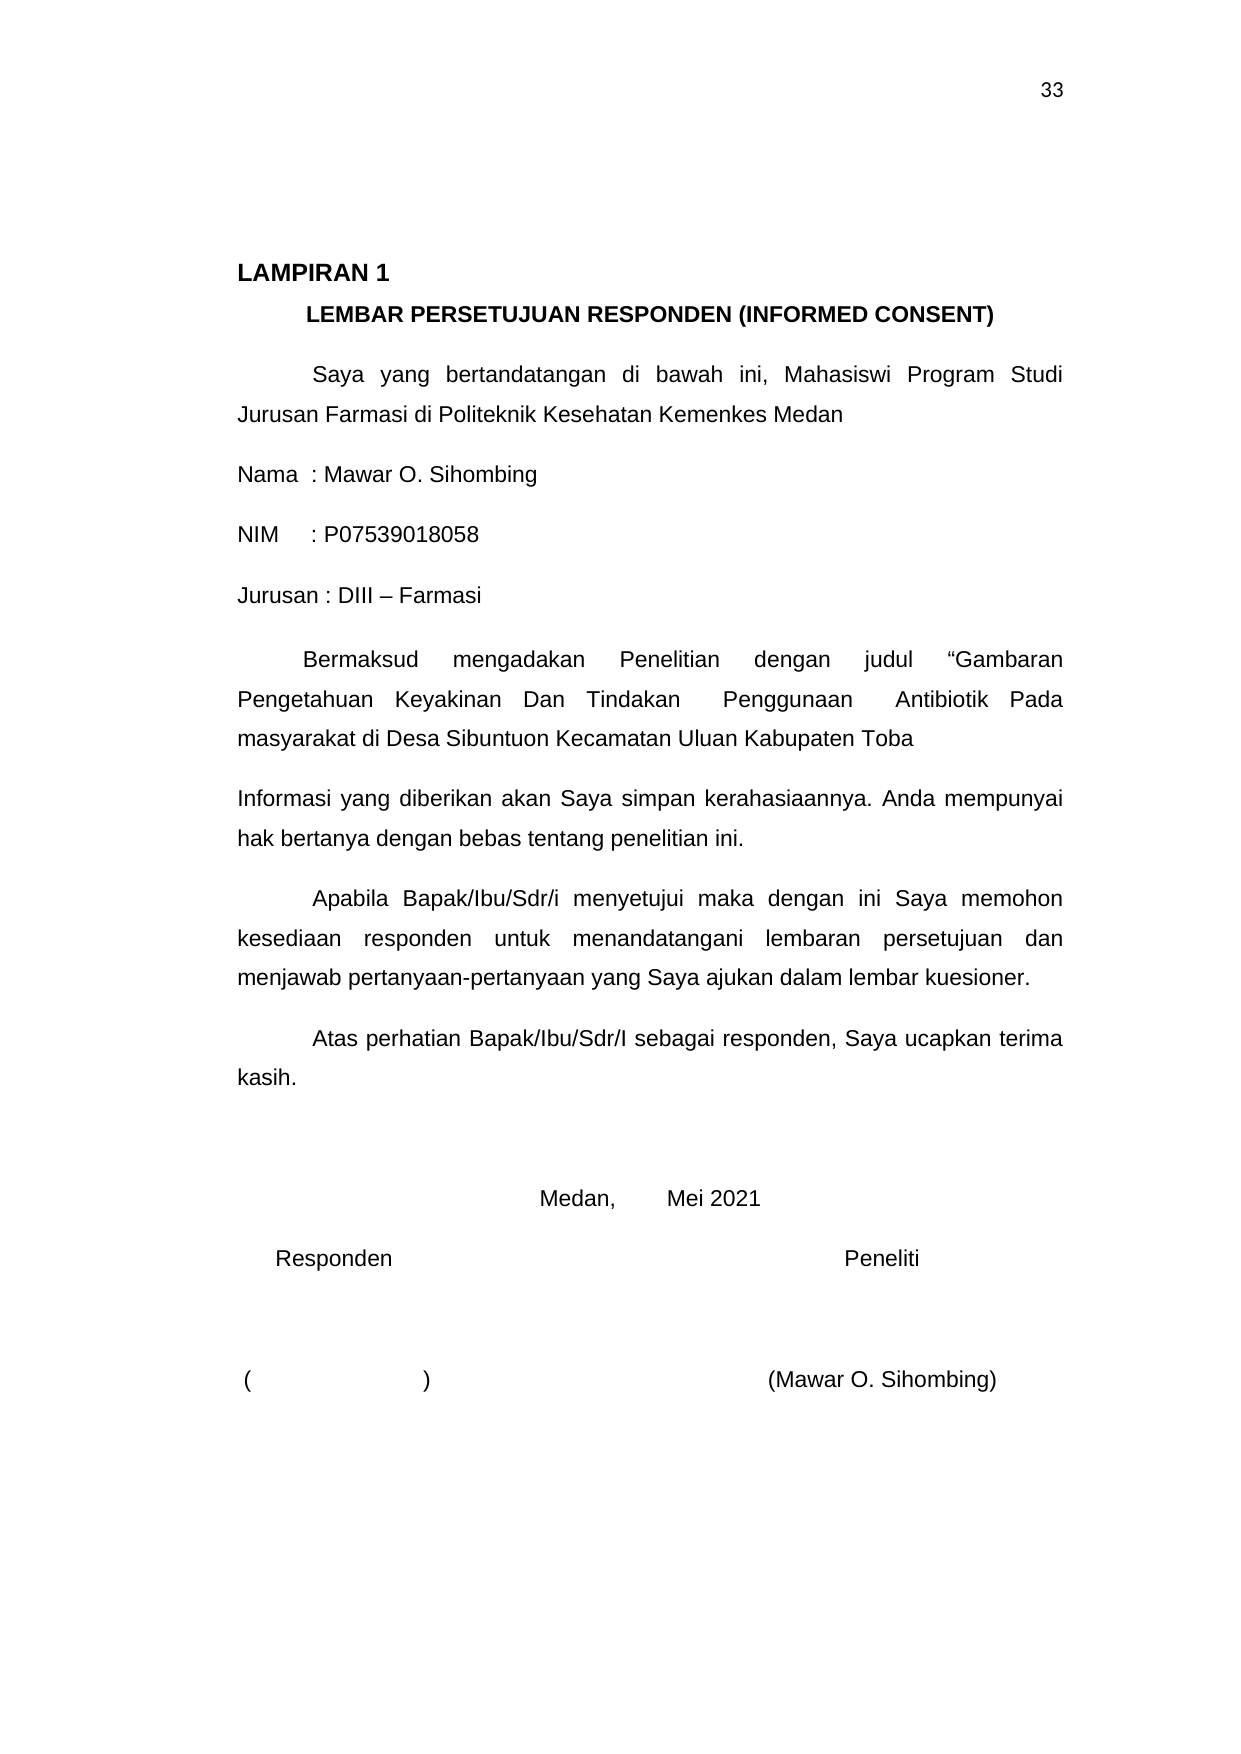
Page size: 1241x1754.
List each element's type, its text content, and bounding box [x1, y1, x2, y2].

text Bermaksud mengadakan Penelitian dengan judul “Gambaran Pengetahuan Keyakinan Dan Tindakan Penggunaan Antibiotik Pada masyarakat di Desa Sibuntuon Kecamatan Uluan Kabupaten Toba [237, 646, 1063, 751]
text Saya yang bertandatangan di bawah ini, Mahasiswi Program Studi Jurusan Farmasi di Politeknik Kesehatan Kemenkes Medan [237, 361, 1063, 427]
text Atas perhatian Bapak/Ibu/Sdr/I sebagai responden, Saya ucapkan terima kasih. [237, 1024, 1063, 1090]
text NIM : P07539018058 [237, 521, 1063, 548]
text LEMBAR PERSETUJUAN RESPONDEN (INFORMED CONSENT) [237, 301, 1063, 327]
subtitle LAMPIRAN 1 [237, 258, 1063, 287]
text Jurusan : DIII – Farmasi [237, 582, 1063, 608]
text ( ) (Mawar O. Sihombing) [237, 1366, 1063, 1392]
text Nama : Mawar O. Sihombing [237, 461, 1063, 487]
text Informasi yang diberikan akan Saya simpan kerahasiaannya. Anda mempunyai hak bertanya dengan bebas tentang penelitian ini. [237, 785, 1063, 851]
text Responden Peneliti [237, 1245, 1063, 1271]
text Medan, Mei 2021 [237, 1184, 1063, 1211]
text Apabila Bapak/Ibu/Sdr/i menyetujui maka dengan ini Saya memohon kesediaan responden untuk menandatangani lembaran persetujuan dan menjawab pertanyaan-pertanyaan yang Saya ajukan dalam lembar kuesioner. [237, 885, 1063, 991]
